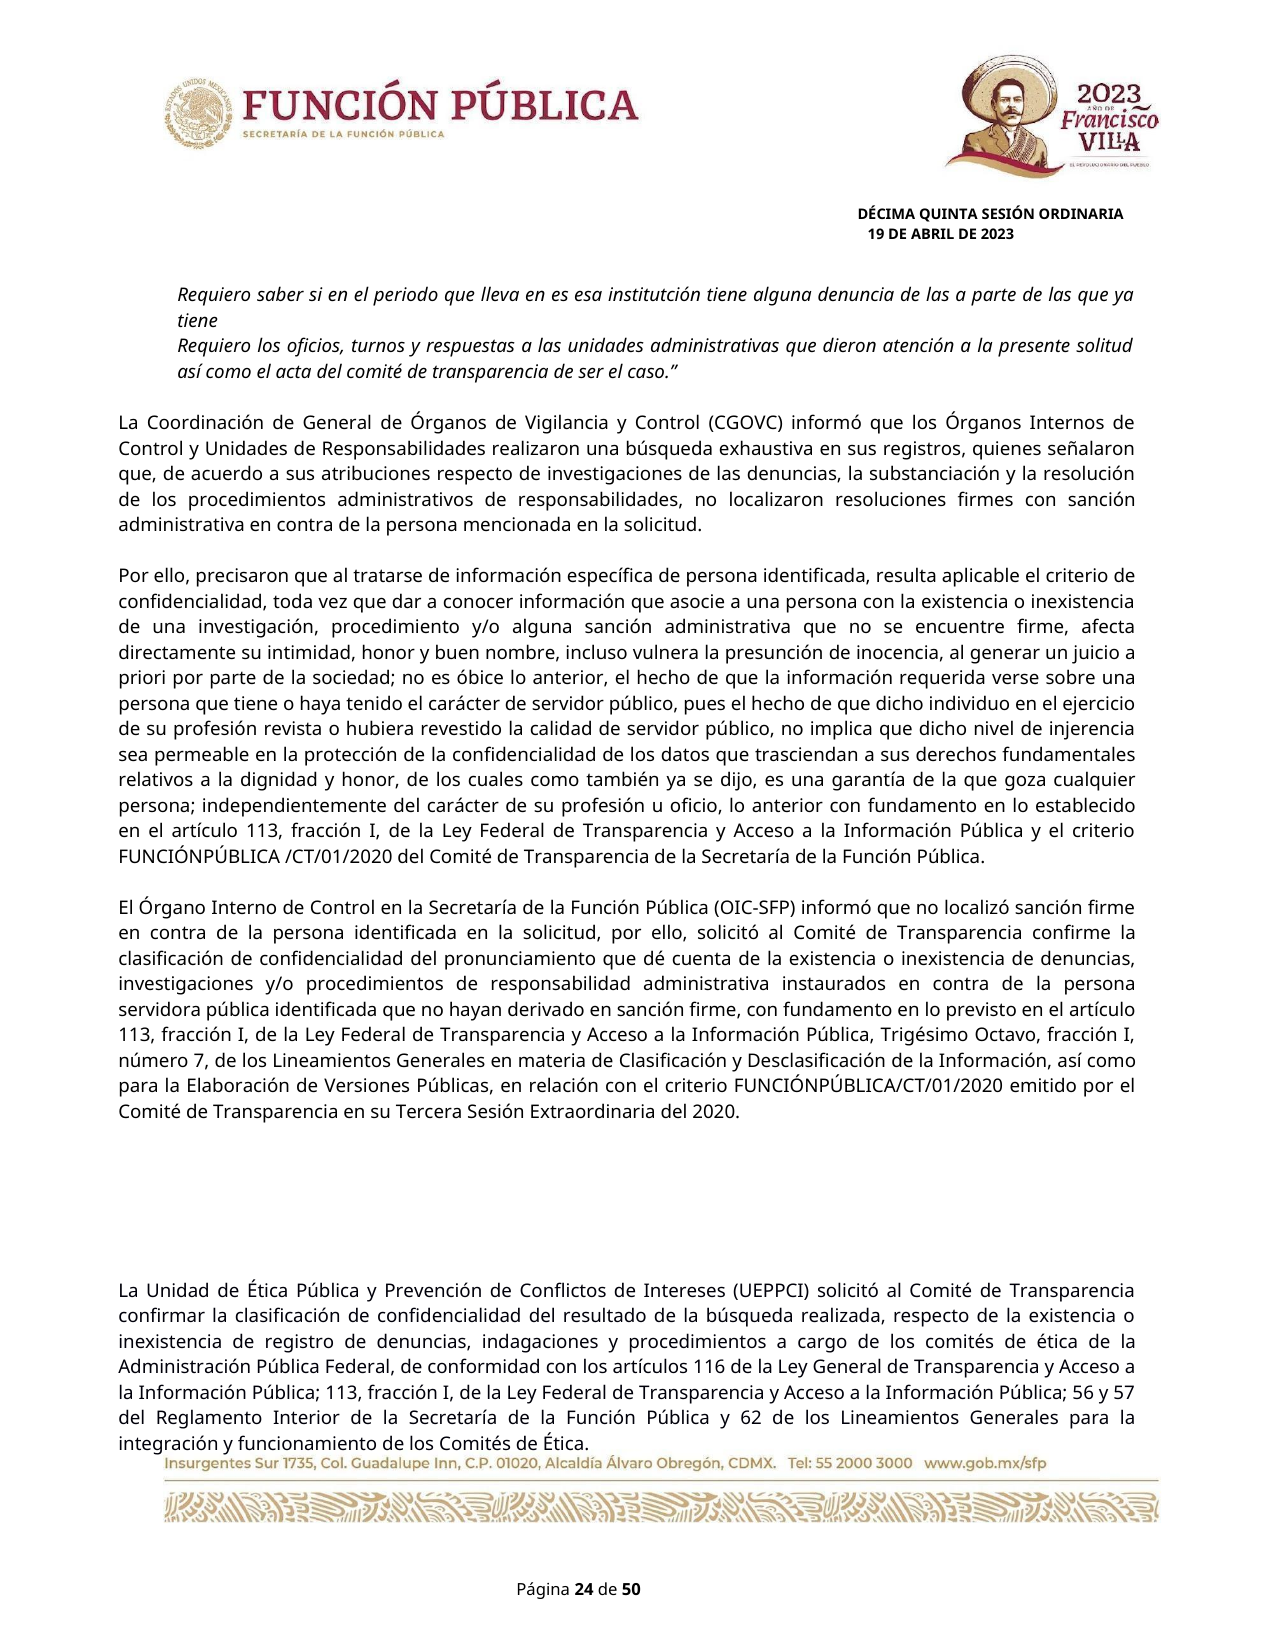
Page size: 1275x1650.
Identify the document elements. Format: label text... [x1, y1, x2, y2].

text La Unidad de Ética Pública y Prevención de Conflictos de Intereses (UEPPCI) solicitó al Comité de Transparencia confirmar la clasificación de confidencialidad del resultado de la búsqueda realizada, respecto de la existencia o inexistencia de registro de denuncias, indagaciones y procedimientos a cargo de los comités de ética de la Administración Pública Federal, de conformidad con los artículos 116 de la Ley General de Transparencia y Acceso a la Información Pública; 113, fracción I, de la Ley Federal de Transparencia y Acceso a la Información Pública; 56 y 57 del Reglamento Interior de la Secretaría de la Función Pública y 62 de los Lineamientos Generales para la integración y funcionamiento de los Comités de Ética. [118, 1277, 1137, 1456]
text Requiero los oficios, turnos y respuestas a las unidades administrativas que dieron atención a la presente solitud así como el acta del comité de transparencia de ser el caso.” [177, 333, 1137, 384]
text La Coordinación de General de Órganos de Vigilancia y Control (CGOVC) informó que los Órganos Internos de Control y Unidades de Responsabilidades realizaron una búsqueda exhaustiva en sus registros, quienes señalaron que, de acuerdo a sus atribuciones respecto de investigaciones de las denuncias, la substanciación y la resolución de los procedimientos administrativos de responsabilidades, no localizaron resoluciones firmes con sanción administrativa en contra de la persona mencionada en la solicitud. [118, 409, 1137, 537]
text Por ello, precisaron que al tratarse de información específica de persona identificada, resulta aplicable el criterio de confidencialidad, toda vez que dar a conocer información que asocie a una persona con la existencia o inexistencia de una investigación, procedimiento y/o alguna sanción administrativa que no se encuentre firme, afecta directamente su intimidad, honor y buen nombre, incluso vulnera la presunción de inocencia, al generar un juicio a priori por parte de la sociedad; no es óbice lo anterior, el hecho de que la información requerida verse sobre una persona que tiene o haya tenido el carácter de servidor público, pues el hecho de que dicho individuo en el ejercicio de su profesión revista o hubiera revestido la calidad de servidor público, no implica que dicho nivel de injerencia sea permeable en la protección de la confidencialidad de los datos que trasciendan a sus derechos fundamentales relativos a la dignidad y honor, de los cuales como también ya se dijo, es una garantía de la que goza cualquier persona; independientemente del carácter de su profesión u oficio, lo anterior con fundamento en lo establecido en el artículo 113, fracción I, de la Ley Federal de Transparencia y Acceso a la Información Pública y el criterio FUNCIÓNPÚBLICA /CT/01/2020 del Comité de Transparencia de la Secretaría de la Función Pública. [118, 562, 1137, 869]
text El Órgano Interno de Control en la Secretaría de la Función Pública (OIC-SFP) informó que no localizó sanción firme en contra de la persona identificada en la solicitud, por ello, solicitó al Comité de Transparencia confirme la clasificación de confidencialidad del pronunciamiento que dé cuenta de la existencia o inexistencia de denuncias, investigaciones y/o procedimientos de responsabilidad administrativa instaurados en contra de la persona servidora pública identificada que no hayan derivado en sanción firme, con fundamento en lo previsto en el artículo 113, fracción I, de la Ley Federal de Transparencia y Acceso a la Información Pública, Trigésimo Octavo, fracción I, número 7, de los Lineamientos Generales en materia de Clasificación y Desclasificación de la Información, así como para la Elaboración de Versiones Públicas, en relación con el criterio FUNCIÓNPÚBLICA/CT/01/2020 emitido por el Comité de Transparencia en su Tercera Sesión Extraordinaria del 2020. [118, 894, 1137, 1124]
picture [51, 9, 1263, 1610]
text Requiero saber si en el periodo que lleva en es esa institutción tiene alguna denuncia de las a parte de las que ya tiene [177, 282, 1137, 333]
